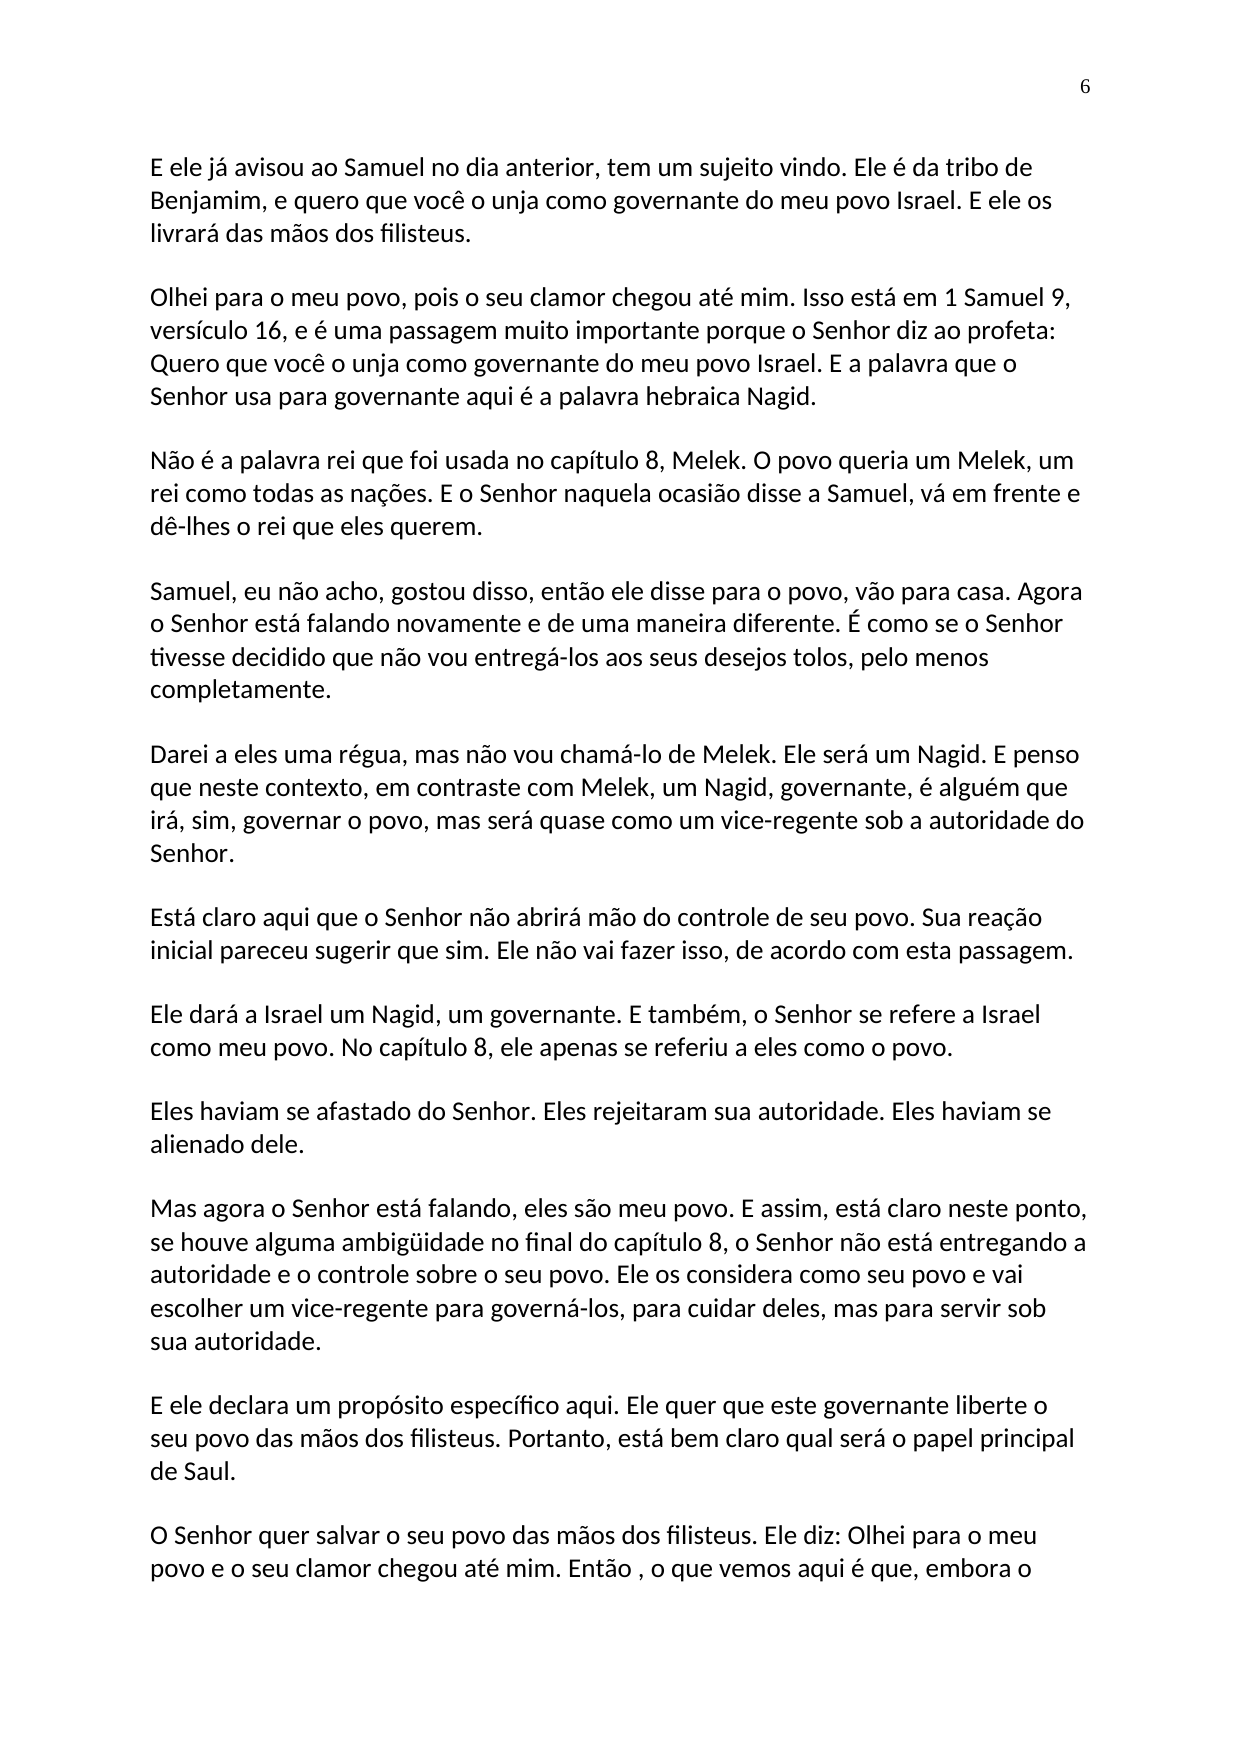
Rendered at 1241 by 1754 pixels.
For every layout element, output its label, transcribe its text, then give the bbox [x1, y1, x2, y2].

text Eles haviam se afastado do Senhor. Eles rejeitaram sua autoridade. Eles haviam se alienado dele. [150, 1094, 1090, 1161]
text Ele dará a Israel um Nagid, um governante. E também, o Senhor se refere a Israel como meu povo. No capítulo 8, ele apenas se referiu a eles como o povo. [150, 997, 1090, 1063]
text Mas agora o Senhor está falando, eles são meu povo. E assim, está claro neste ponto, se houve alguma ambigüidade no final do capítulo 8, o Senhor não está entregando a autoridade e o controle sobre o seu povo. Ele os considera como seu povo e vai escolher um vice-regente para governá-los, para cuidar deles, mas para servir sob sua autoridade. [150, 1192, 1090, 1357]
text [150, 1518, 1090, 1584]
text Darei a eles uma régua, mas não vou chamá-lo de Melek. Ele será um Nagid. E penso que neste contexto, em contraste com Melek, um Nagid, governante, é alguém que irá, sim, governar o povo, mas será quase como um vice-regente sob a autoridade do Senhor. [150, 737, 1090, 869]
text E ele já avisou ao Samuel no dia anterior, tem um sujeito vindo. Ele é da tribo de Benjamim, e quero que você o unja como governante do meu povo Israel. E ele os livrará das mãos dos filisteus. [150, 150, 1090, 249]
text Não é a palavra rei que foi usada no capítulo 8, Melek. O povo queria um Melek, um rei como todas as nações. E o Senhor naquela ocasião disse a Samuel, vá em frente e dê-lhes o rei que eles querem. [150, 443, 1090, 542]
text Olhei para o meu povo, pois o seu clamor chegou até mim. Isso está em 1 Samuel 9, versículo 16, e é uma passagem muito importante porque o Senhor diz ao profeta: Quero que você o unja como governante do meu povo Israel. E a palavra que o Senhor usa para governante aqui é a palavra hebraica Nagid. [150, 280, 1090, 412]
text Samuel, eu não acho, gostou disso, então ele disse para o povo, vão para casa. Agora o Senhor está falando novamente e de uma maneira diferente. É como se o Senhor tivesse decidido que não vou entregá-los aos seus desejos tolos, pelo menos completamente. [150, 574, 1090, 706]
text Está claro aqui que o Senhor não abrirá mão do controle de seu povo. Sua reação inicial pareceu sugerir que sim. Ele não vai fazer isso, de acordo com esta passagem. [150, 900, 1090, 966]
text E ele declara um propósito específico aqui. Ele quer que este governante liberte o seu povo das mãos dos filisteus. Portanto, está bem claro qual será o papel principal de Saul. [150, 1388, 1090, 1487]
